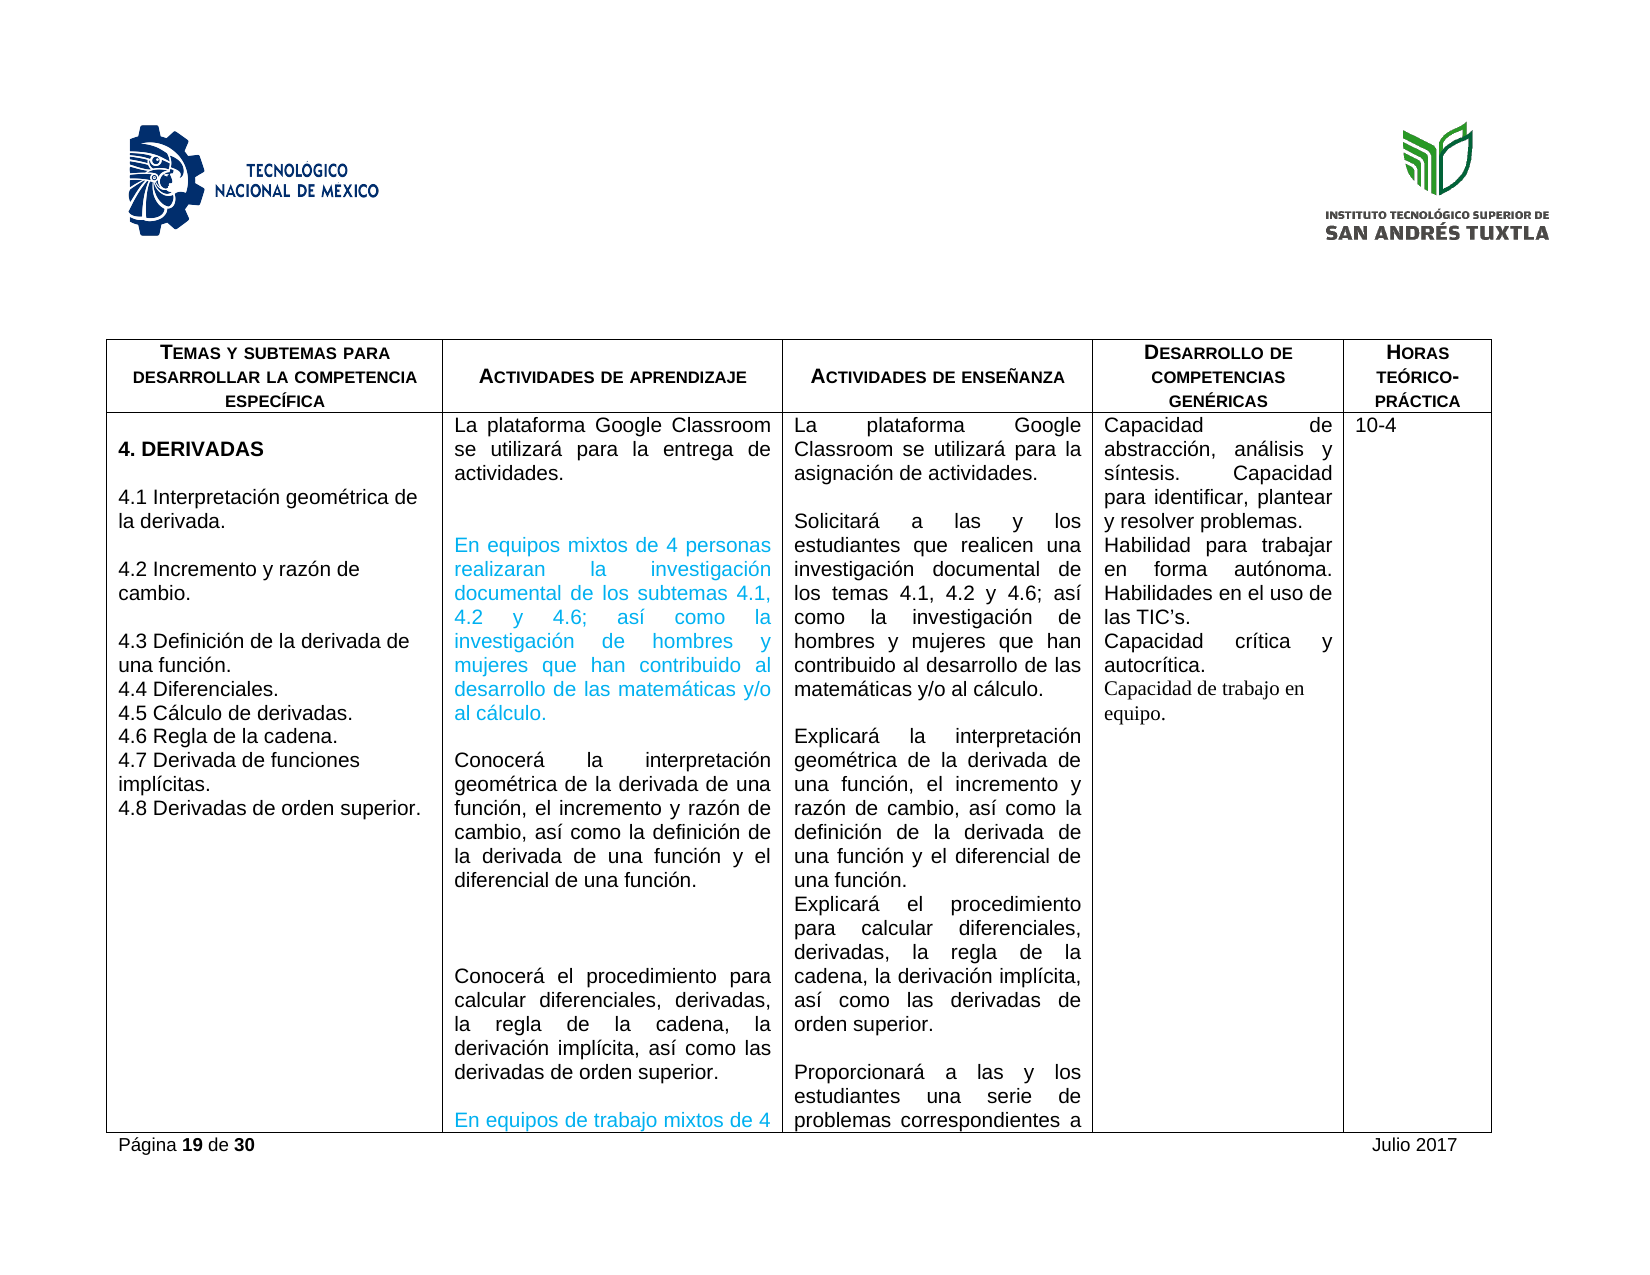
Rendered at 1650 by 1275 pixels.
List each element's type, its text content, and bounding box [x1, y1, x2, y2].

picture [119, 121, 388, 240]
table_cell 10-4 [1344, 413, 1491, 1132]
picture [1326, 121, 1549, 240]
table_header Actividades de aprendizaje [443, 340, 782, 412]
table_header Horas teórico-práctica [1344, 340, 1491, 412]
table_header Desarrollo de competencias genéricas [1093, 340, 1343, 412]
table_header Temas y subtemas para desarrollar la competencia específica [107, 340, 442, 412]
table_header Actividades de enseñanza [783, 340, 1092, 412]
